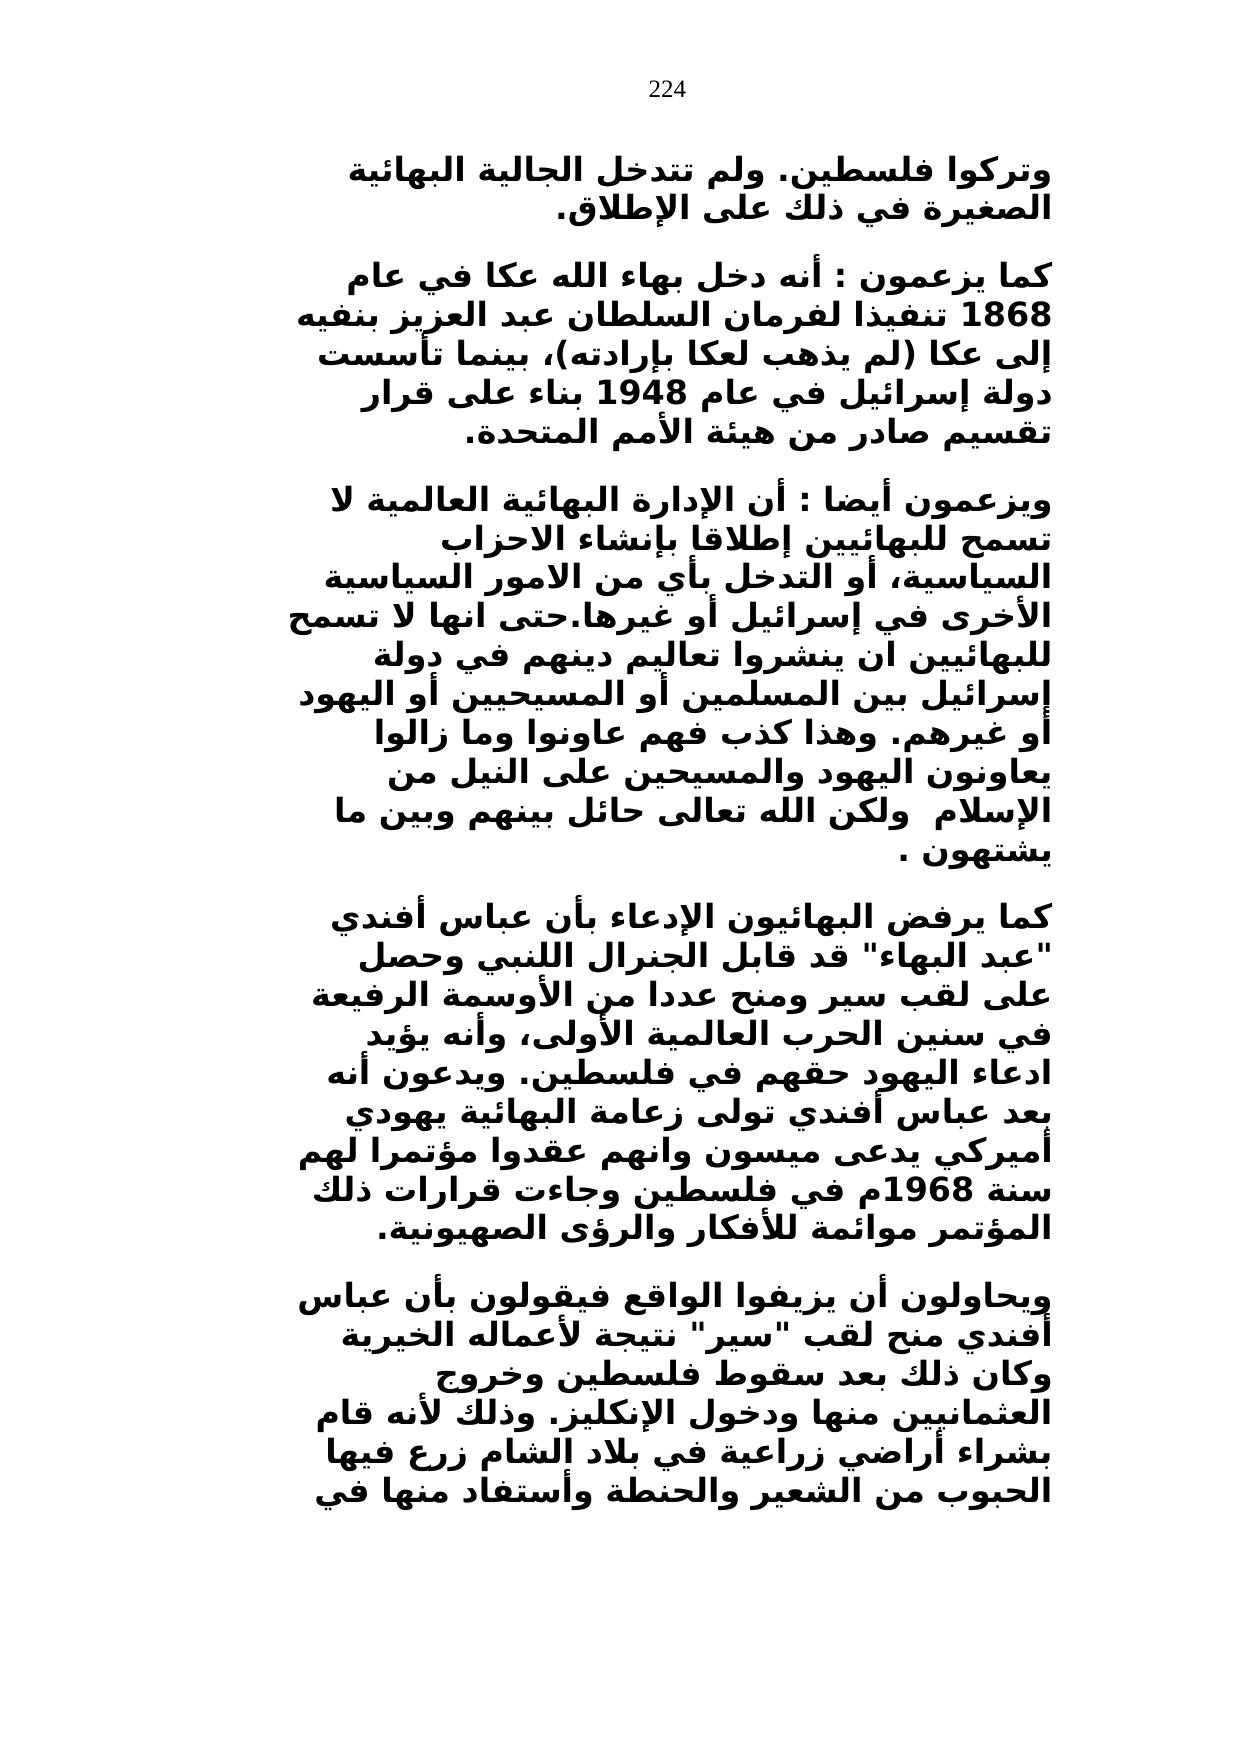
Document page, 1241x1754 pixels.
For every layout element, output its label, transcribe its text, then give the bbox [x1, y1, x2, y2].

text كما يزعمون : أنه دخل بهاء الله عكا في عام 1868 تنفيذا لفرمان السلطان عبد العزيز بنفيه إلى عكا (لم يذهب لعكا بإرادته)، بينما تأسست دولة إسرائيل في عام 1948 بناء على قرار تقسيم صادر من هيئة الأمم المتحدة. [281, 257, 1053, 451]
text ويزعمون أيضا : أن الإدارة البهائية العالمية لا تسمح للبهائيين إطلاقا بإنشاء الاحزاب السياسية، أو التدخل بأي من الامور السياسية الأخرى في إسرائيل أو غيرها.حتى انها لا تسمح للبهائيين ان ينشروا تعاليم دينهم في دولة إسرائيل بين المسلمين أو المسيحيين أو اليهود أو غيرهم. وهذا كذب فهم عاونوا وما زالوا يعاونون اليهود والمسيحين على النيل من الإسلام ولكن الله تعالى حائل بينهم وبين ما يشتهون . [281, 480, 1053, 869]
text كما يرفض البهائيون الإدعاء بأن عباس أفندي "عبد البهاء" قد قابل الجنرال اللنبي وحصل على لقب سير ومنح عددا من الأوسمة الرفيعة في سنين الحرب العالمية الأولى، وأنه يؤيد ادعاء اليهود حقهم في فلسطين. ويدعون أنه بعد عباس أفندي تولى زعامة البهائية يهودي أميركي يدعى ميسون وانهم عقدوا مؤتمرا لهم سنة 1968م في فلسطين وجاءت قرارات ذلك المؤتمر موائمة للأفكار والرؤى الصهيونية. [281, 898, 1053, 1248]
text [281, 150, 1053, 228]
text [281, 1277, 1053, 1510]
